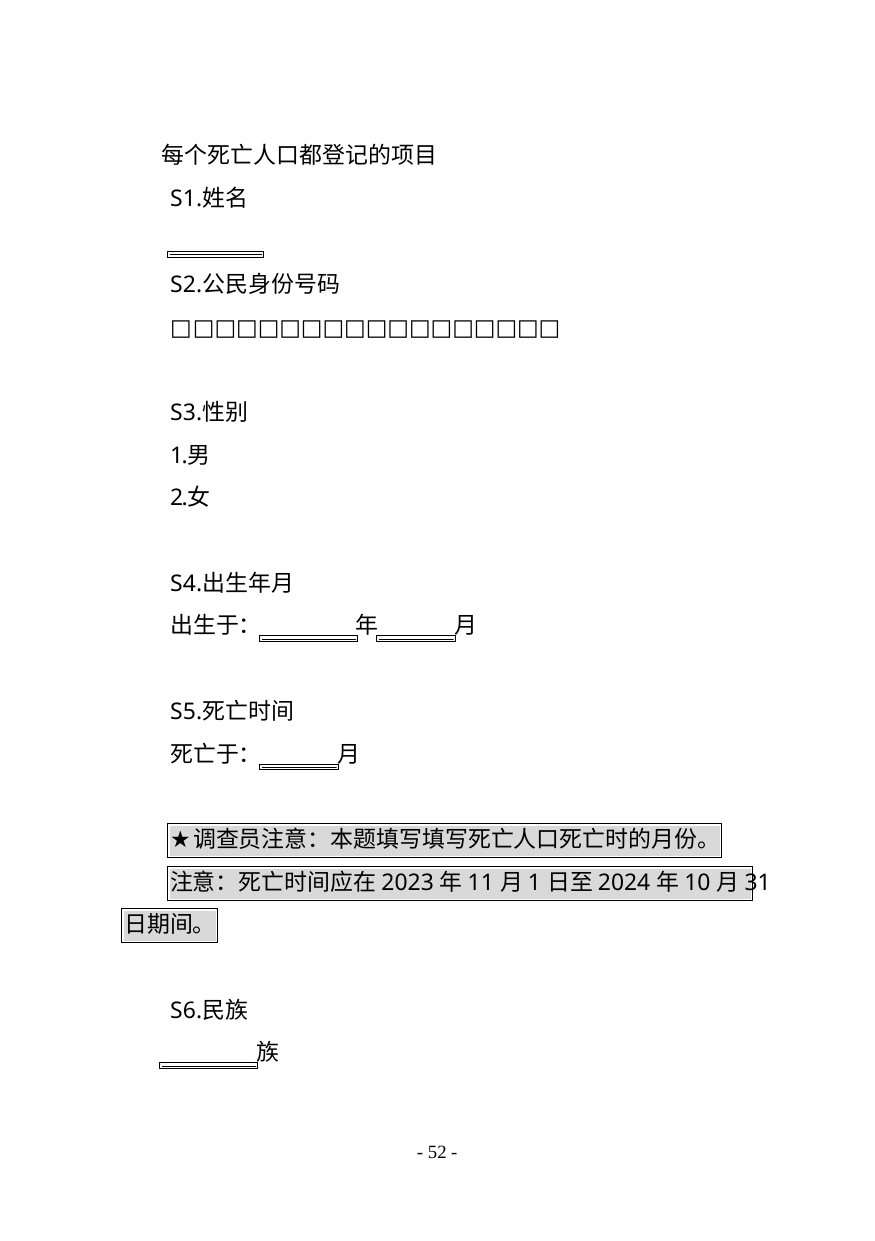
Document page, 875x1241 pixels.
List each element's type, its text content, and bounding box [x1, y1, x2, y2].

list □□□□□□□□□□□□□□□□□ [193, 317, 607, 339]
list 日期间。 [124, 914, 775, 937]
picture [260, 765, 338, 769]
list S4.出生年月 [170, 573, 322, 596]
picture [260, 636, 357, 641]
picture [168, 824, 721, 857]
list □ [170, 317, 193, 339]
list 出生于： [170, 616, 322, 638]
list 死亡于： [170, 744, 322, 767]
list ★ [170, 829, 193, 852]
list 月 [337, 744, 385, 767]
picture [168, 252, 263, 257]
list .男 [181, 445, 241, 468]
list S1.姓名 [170, 188, 462, 211]
list S5.死亡时间 [170, 701, 322, 724]
list 年 [356, 616, 403, 638]
list .女 [181, 487, 241, 510]
list S3.性别 [170, 402, 276, 425]
list 注意：死亡时间应在 2023 年 11 月 1 日至 2024 年 10 月 31 [170, 872, 775, 895]
list 每个死亡人口都登记的项目 [162, 146, 462, 168]
picture [168, 867, 752, 900]
list 族 [256, 1042, 304, 1065]
list 调查员注意：本题填写填写死亡人口死亡时的月份。 [193, 829, 775, 852]
list 52 - [428, 1142, 482, 1162]
list S2.公民身份号码 [170, 274, 367, 297]
picture [160, 1063, 257, 1068]
picture [377, 636, 455, 641]
list 月 [454, 616, 502, 638]
picture [122, 909, 217, 942]
list S6.民族 [170, 1000, 276, 1023]
